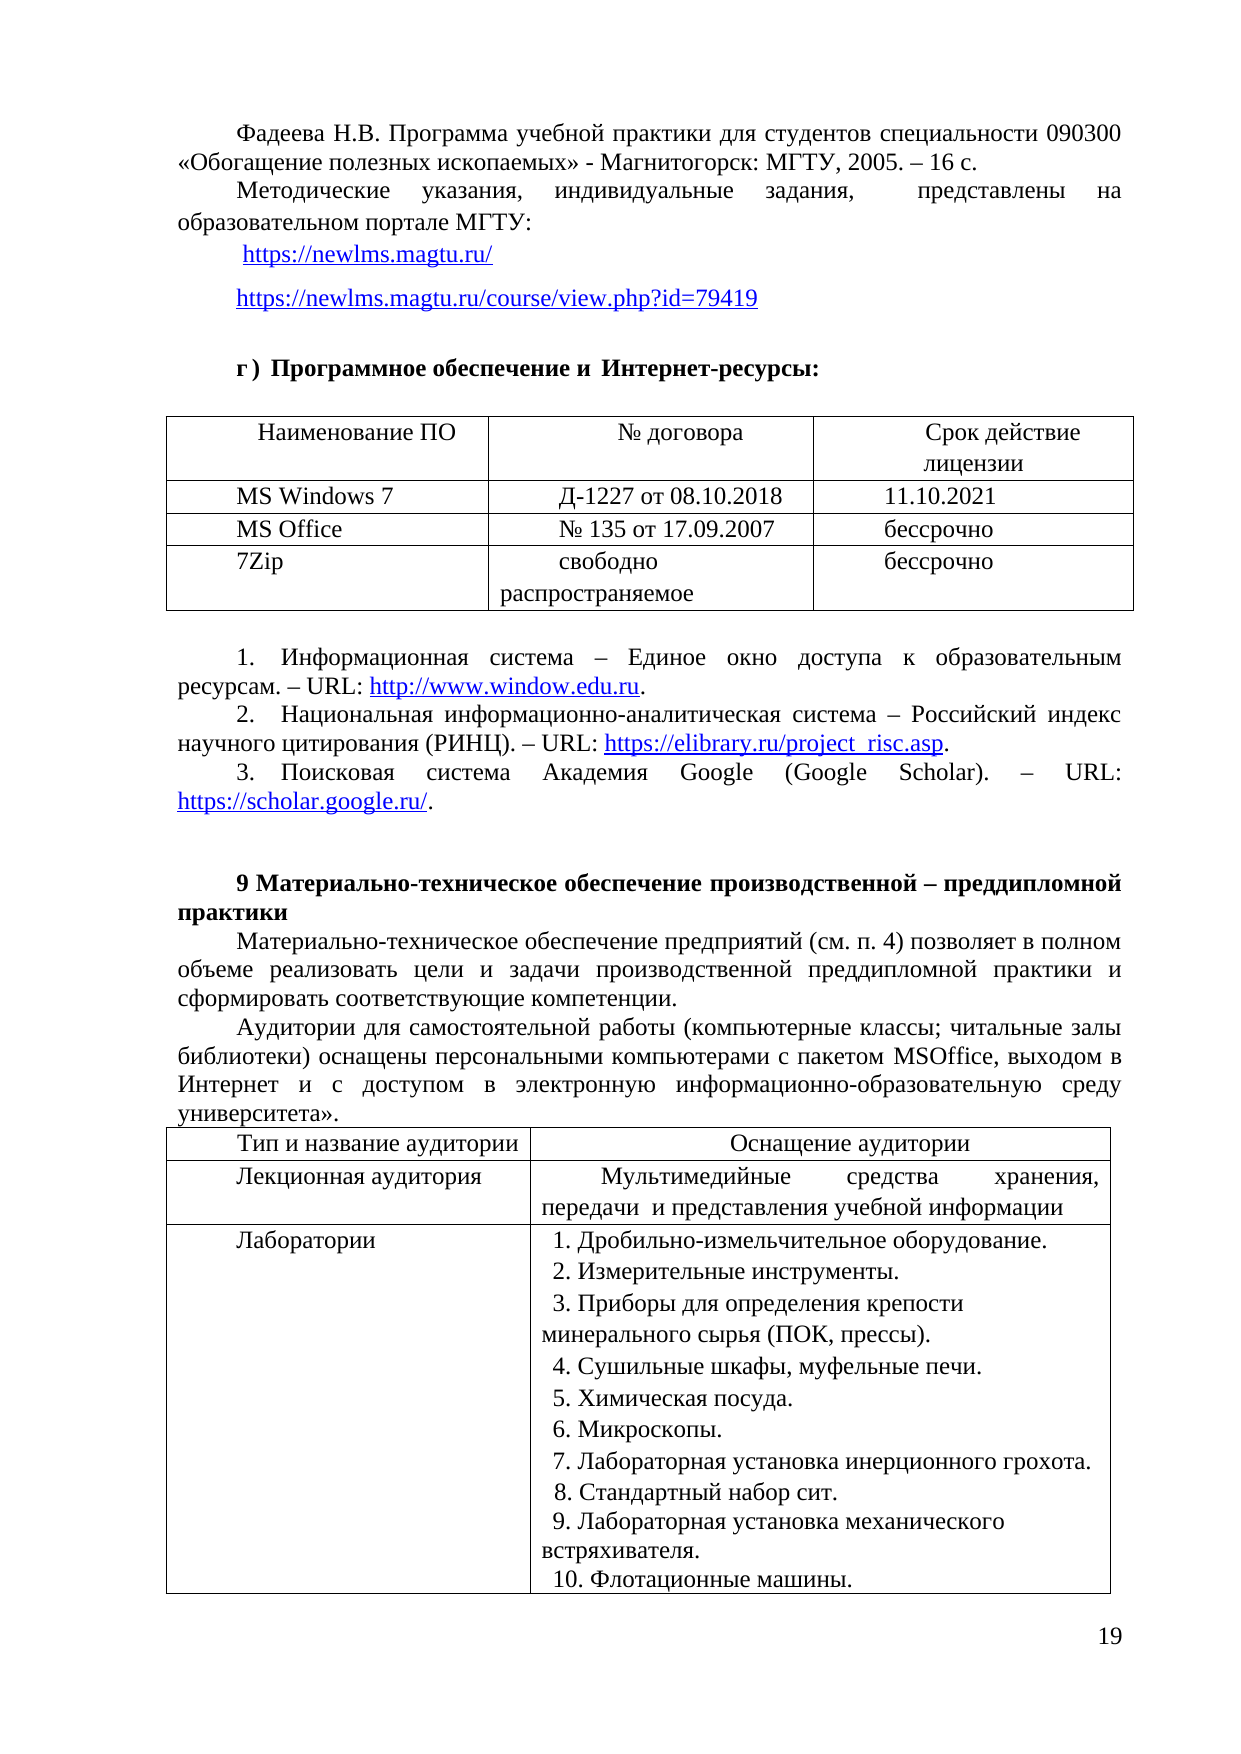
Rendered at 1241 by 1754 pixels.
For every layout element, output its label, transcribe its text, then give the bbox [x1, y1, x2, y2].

table_cell MS Windows 7 [167, 481, 488, 513]
list Поисковая система Академия Google (Google Scholar). – URL: https://scholar.google.ru/. [177, 757, 1122, 814]
text https://newlms.magtu.ru/ [177, 239, 1122, 267]
table_cell 7Zip [167, 546, 488, 609]
table_cell Мультимедийные средства хранения, передачи и представления учебной информации [531, 1161, 1110, 1224]
table_cell свободно распространяемое [489, 546, 813, 609]
table_cell MS Office [167, 514, 488, 545]
text г) Программное обеспечение и Интернет-ресурсы: [177, 353, 1122, 382]
list Информационная система – Единое окно доступа к образовательным ресурсам. – URL: http://www.window.edu.ru. [177, 642, 1122, 699]
text 9 Материально-техническое обеспечение производственной – преддипломной практики [177, 868, 1122, 926]
text Методические указания, индивидуальные задания, представлены на образовательном портале МГТУ: [177, 176, 1122, 236]
table_header Оснащение аудитории [531, 1128, 1110, 1160]
table_header № договора [489, 417, 813, 480]
table_header Срок действие лицензии [814, 417, 1133, 480]
table_header Тип и название аудитории [167, 1128, 530, 1160]
table_cell бессрочно [814, 514, 1133, 545]
text https://newlms.magtu.ru/course/view.php?id=79419 [177, 283, 1122, 312]
table_cell бессрочно [814, 546, 1133, 609]
text Аудитории для самостоятельной работы (компьютерные классы; читальные залы библиотеки) оснащены персональными компьютерами с пакетом MSOffice, выходом в Интернет и с доступом в электронную информационно-образовательную среду университета». [177, 1012, 1122, 1127]
table_cell Д-1227 от 08.10.2018 [489, 481, 813, 513]
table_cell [531, 1225, 1110, 1592]
table_cell Лекционная аудитория [167, 1161, 530, 1224]
text Материально-техническое обеспечение предприятий (см. п. 4) позволяет в полном объеме реализовать цели и задачи производственной преддипломной практики и сформировать соответствующие компетенции. [177, 926, 1122, 1012]
table_cell 11.10.2021 [814, 481, 1133, 513]
table_header Наименование ПО [167, 417, 488, 480]
text Фадеева Н.В. Программа учебной практики для студентов специальности 090300 «Обогащение полезных ископаемых» - Магнитогорск: МГТУ, 2005. – 16 с. [177, 118, 1122, 176]
table_cell Лаборатории [167, 1225, 530, 1592]
list Национальная информационно-аналитическая система – Российский индекс научного цитирования (РИНЦ). – URL: https://elibrary.ru/project_risc.asp. [177, 699, 1122, 757]
table_cell № 135 от 17.09.2007 [489, 514, 813, 545]
